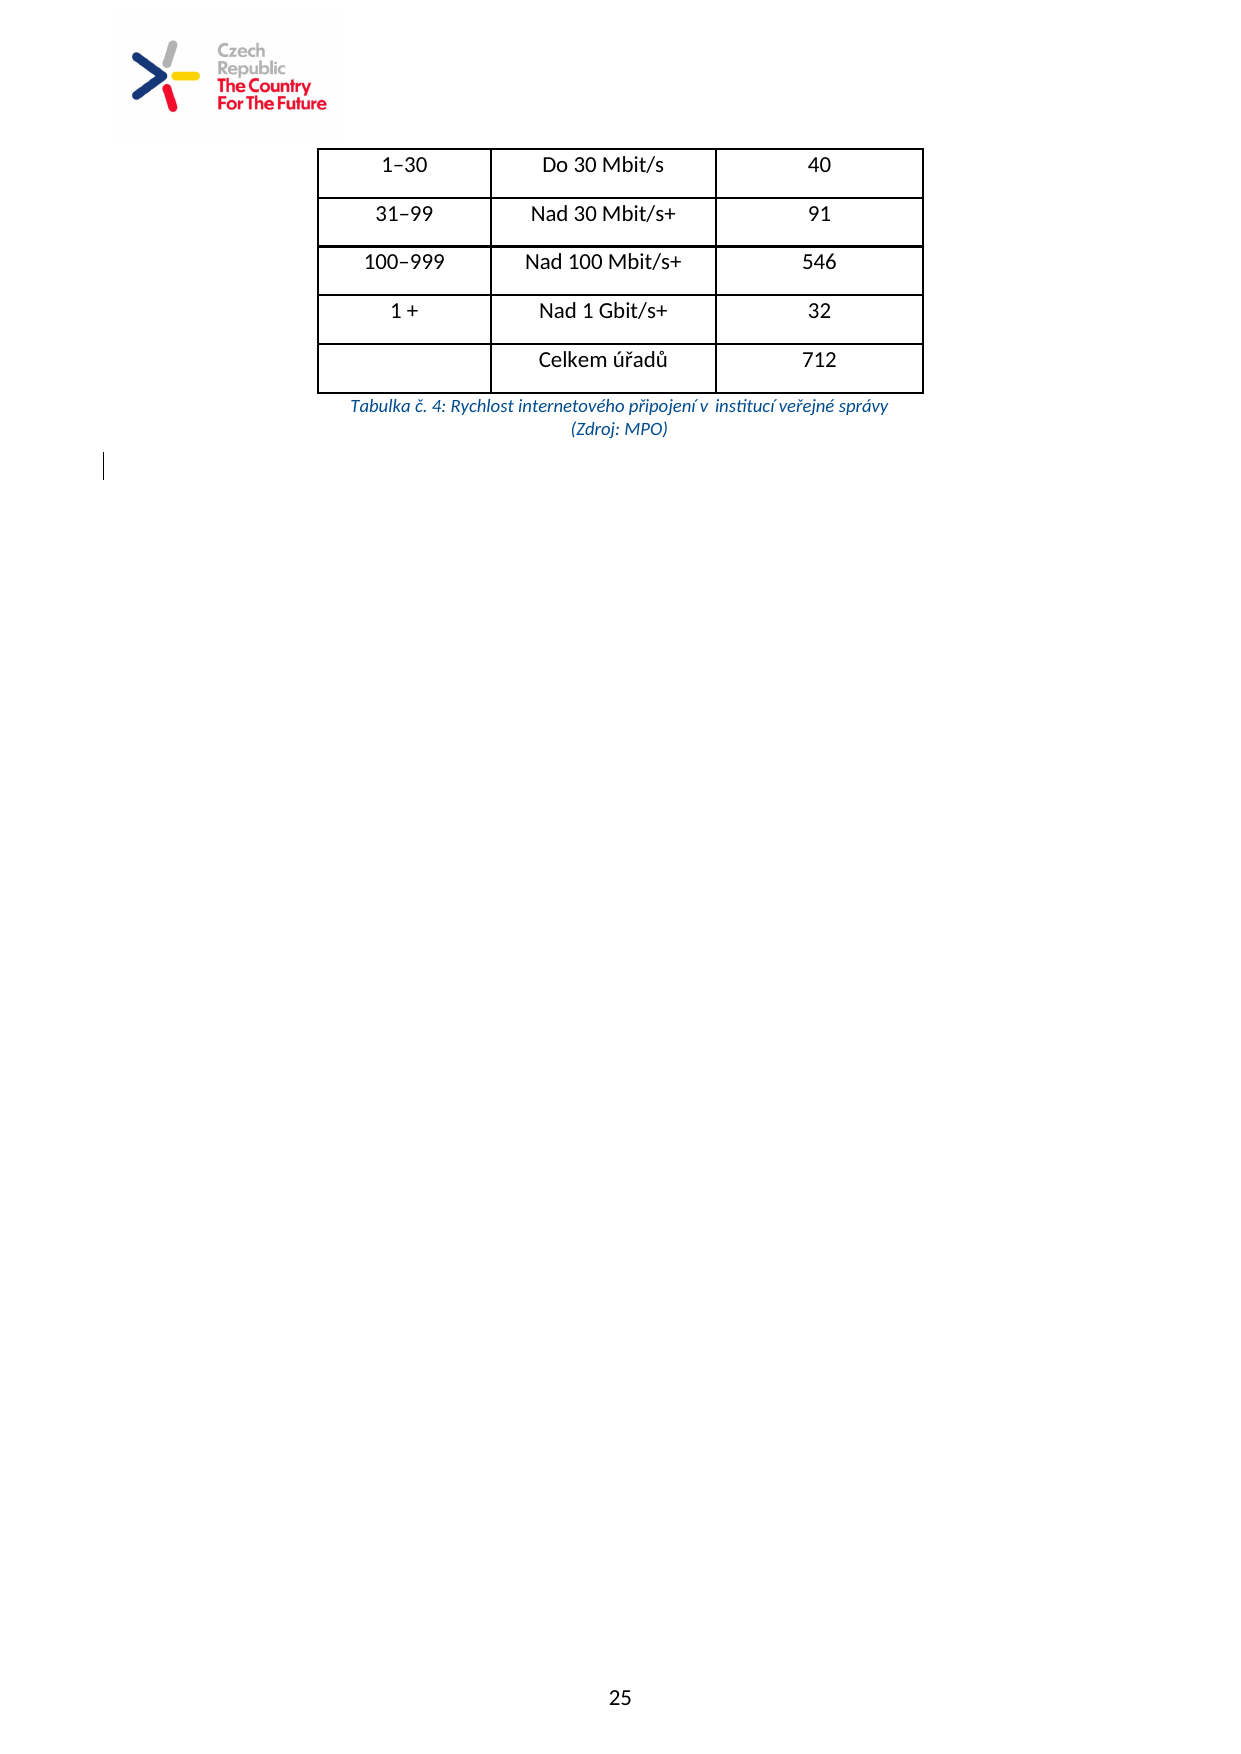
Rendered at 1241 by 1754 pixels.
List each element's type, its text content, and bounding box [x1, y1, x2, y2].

table_cell Nad 30 Mbit/s+ [492, 199, 715, 245]
text Tabulka č. 4: Rychlost internetového připojení v institucí veřejné správy (Zdroj: MPO) [118, 394, 1122, 440]
picture [118, 9, 345, 141]
table_cell Do 30 Mbit/s [492, 150, 715, 197]
table_cell 100–999 [319, 248, 490, 294]
table_cell Nad 1 Gbit/s+ [492, 296, 715, 343]
table_cell 32 [717, 296, 922, 343]
table_cell Nad 100 Mbit/s+ [492, 248, 715, 294]
table_cell 31–99 [319, 199, 490, 245]
table_cell 91 [717, 199, 922, 245]
table_cell [319, 345, 490, 392]
table_cell 1–30 [319, 150, 490, 197]
table_cell 712 [717, 345, 922, 392]
table_cell 40 [717, 150, 922, 197]
table_cell 1 + [319, 296, 490, 343]
table_cell 546 [717, 248, 922, 294]
table_cell Celkem úřadů [492, 345, 715, 392]
